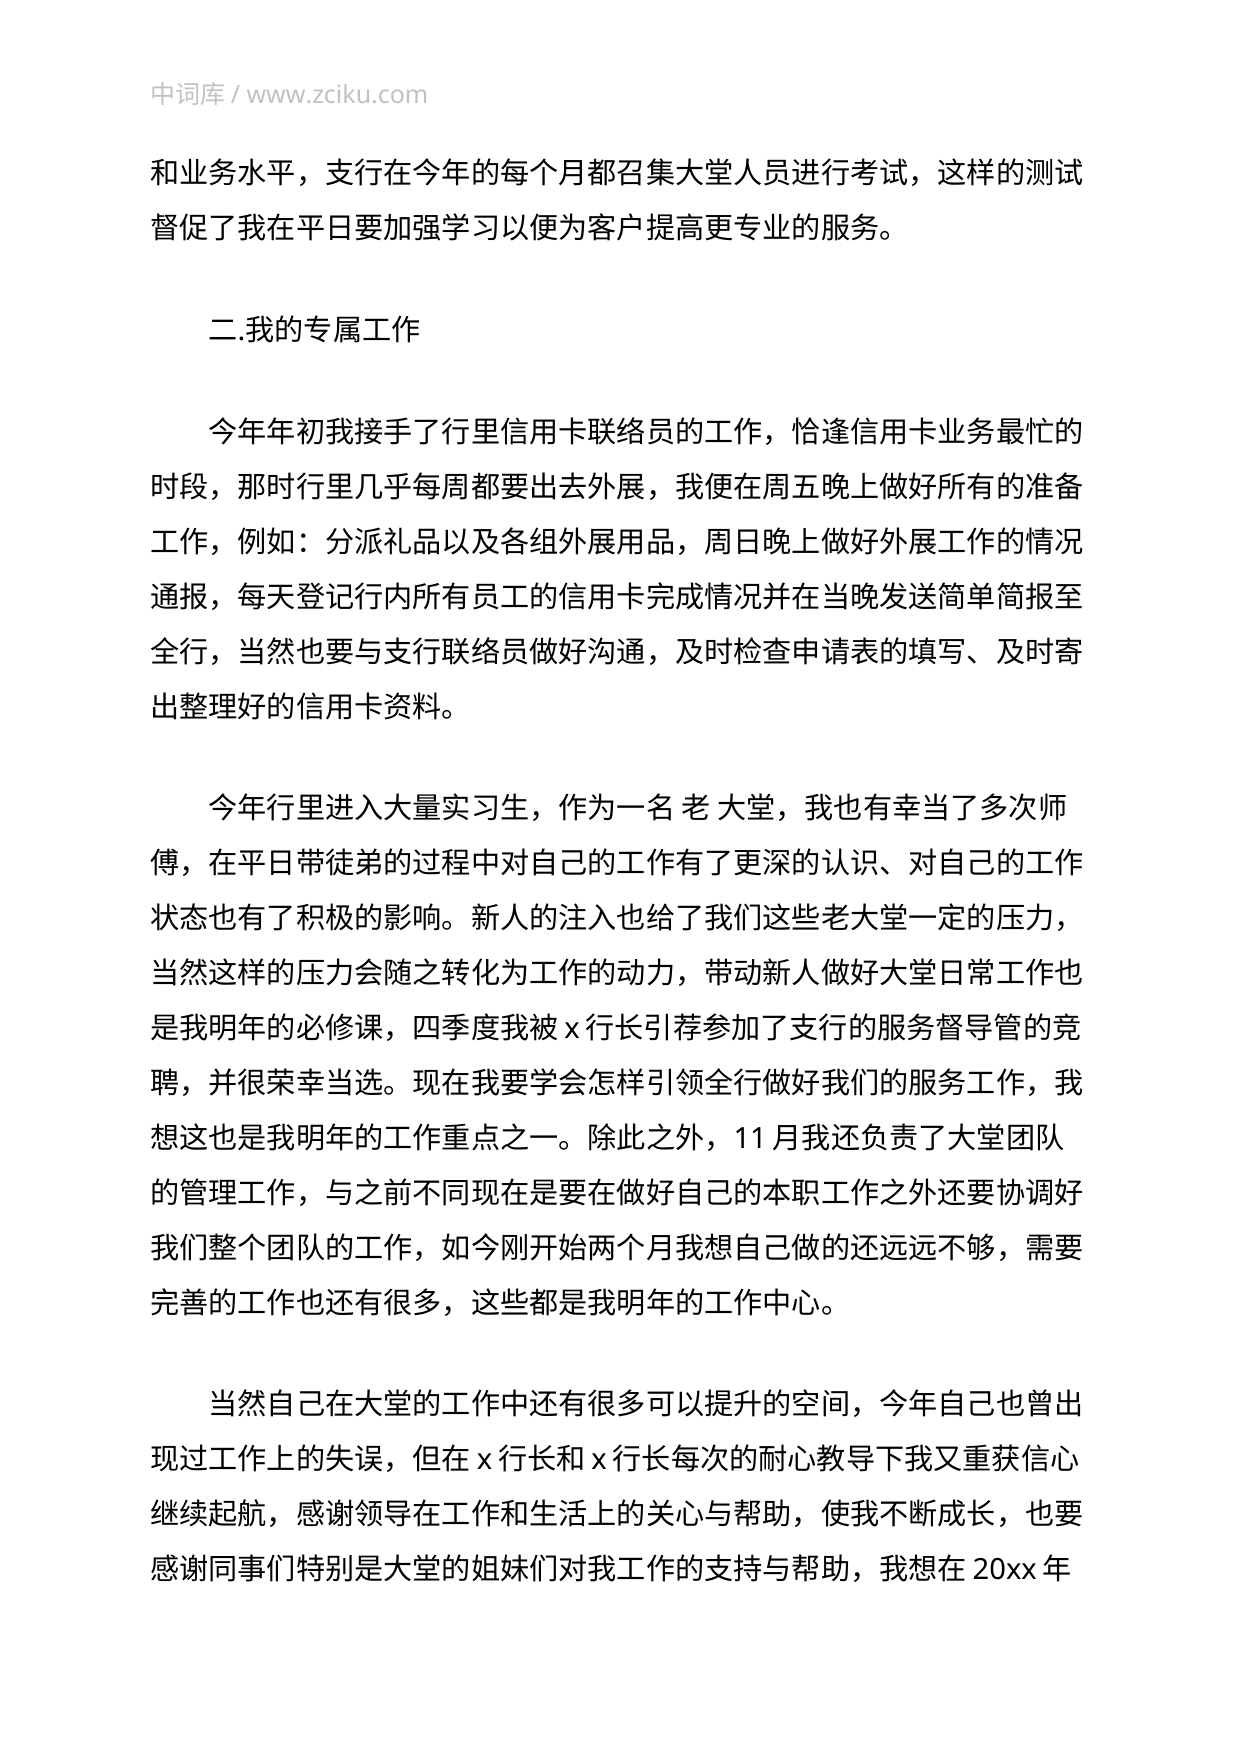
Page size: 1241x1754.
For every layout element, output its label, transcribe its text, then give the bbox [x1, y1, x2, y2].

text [150, 1381, 1090, 1588]
text 二.我的专属工作 [150, 307, 1090, 349]
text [150, 150, 1090, 247]
text 今年年初我接手了行里信用卡联络员的工作，恰逢信用卡业务最忙的时段，那时行里几乎每周都要出去外展，我便在周五晚上做好所有的准备工作，例如：分派礼品以及各组外展用品，周日晚上做好外展工作的情况通报，每天登记行内所有员工的信用卡完成情况并在当晚发送简单简报至全行，当然也要与支行联络员做好沟通，及时检查申请表的填写、及时寄出整理好的信用卡资料。 [150, 409, 1090, 725]
text 今年行里进入大量实习生，作为一名 老 大堂，我也有幸当了多次师傅，在平日带徒弟的过程中对自己的工作有了更深的认识、对自己的工作状态也有了积极的影响。新人的注入也给了我们这些老大堂一定的压力，当然这样的压力会随之转化为工作的动力，带动新人做好大堂日常工作也是我明年的必修课，四季度我被x行长引荐参加了支行的服务督导管的竞聘，并很荣幸当选。现在我要学会怎样引领全行做好我们的服务工作，我想这也是我明年的工作重点之一。除此之外，11月我还负责了大堂团队的管理工作，与之前不同现在是要在做好自己的本职工作之外还要协调好我们整个团队的工作，如今刚开始两个月我想自己做的还远远不够，需要完善的工作也还有很多，这些都是我明年的工作中心。 [150, 785, 1090, 1321]
